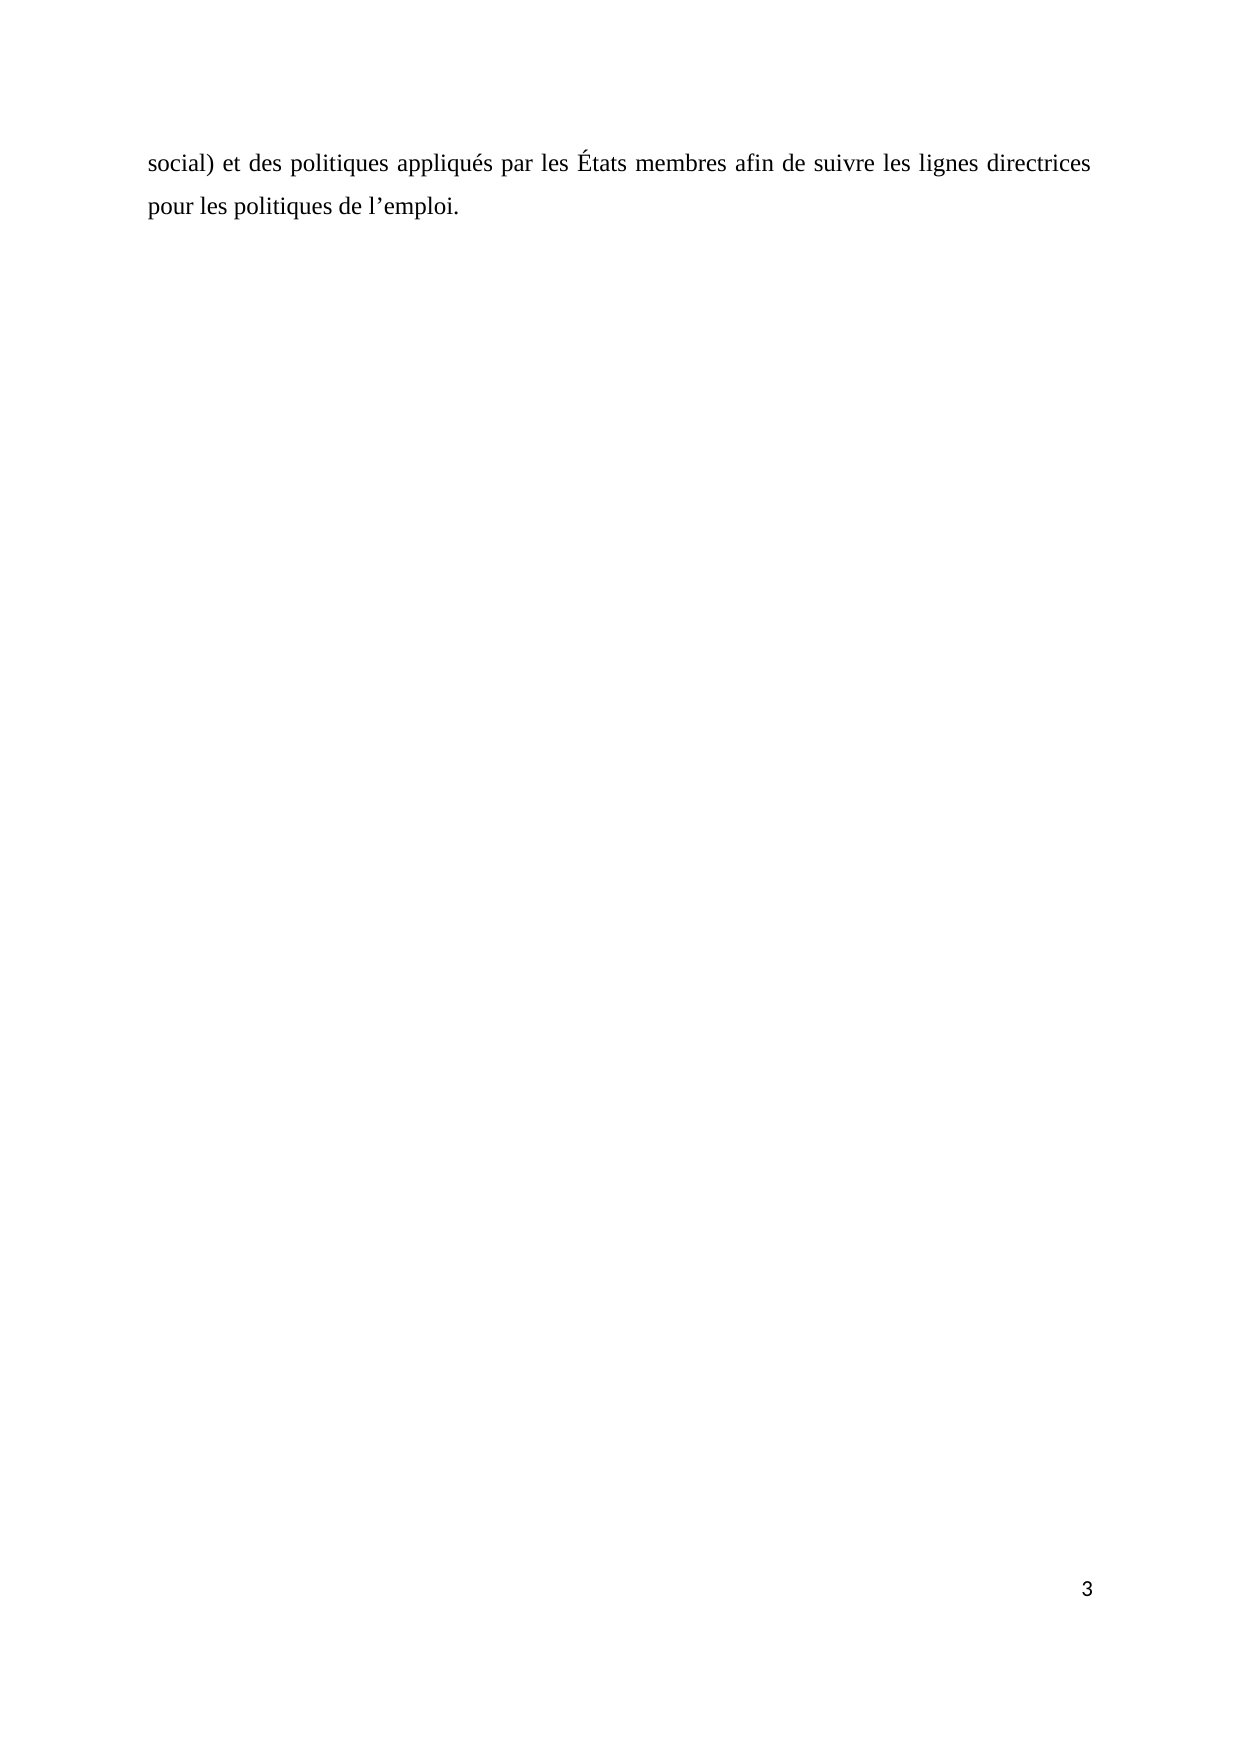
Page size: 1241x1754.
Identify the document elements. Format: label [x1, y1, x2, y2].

text [148, 148, 1093, 219]
